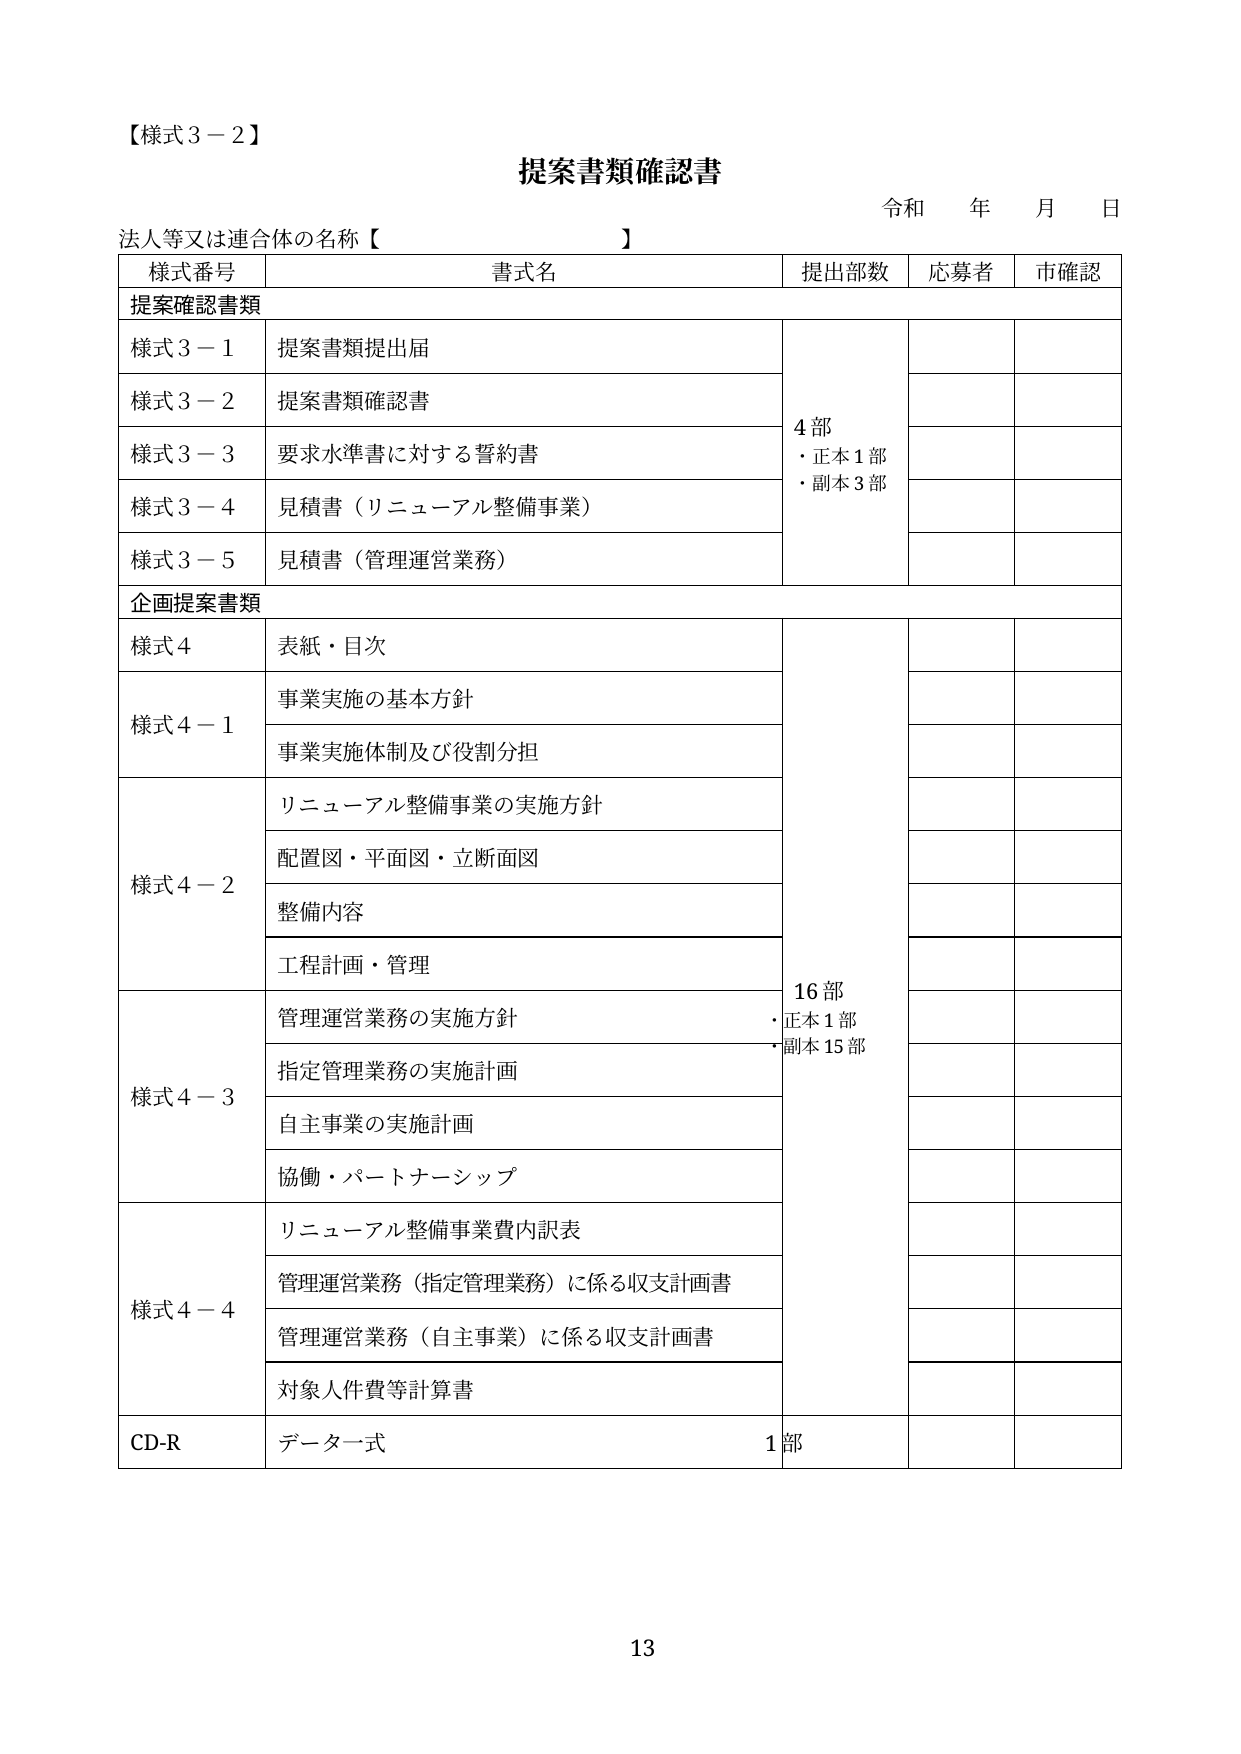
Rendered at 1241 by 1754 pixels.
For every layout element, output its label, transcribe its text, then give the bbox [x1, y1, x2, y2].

table_cell [1015, 619, 1121, 671]
table_cell [1015, 427, 1121, 479]
table_cell [909, 1256, 1014, 1308]
text 法人等又は連合体の名称【 】 [118, 223, 1122, 254]
table_cell [1015, 938, 1121, 989]
table_cell [1015, 831, 1121, 883]
table_cell [909, 619, 1014, 671]
table_cell [909, 831, 1014, 883]
table_cell [909, 778, 1014, 830]
table_cell 1部 [783, 1416, 908, 1468]
table_cell 様式４－３ [119, 991, 265, 1202]
table_cell 事業実施体制及び役割分担 [266, 725, 782, 777]
table_cell [909, 374, 1014, 426]
table_cell 提案書類提出届 [266, 320, 782, 372]
table_cell 管理運営業務の実施方針 [266, 991, 782, 1043]
table_cell [1015, 1309, 1121, 1361]
table_cell データ一式 [266, 1416, 782, 1468]
table_cell CD-R [119, 1416, 265, 1468]
table_cell 表紙・目次 [266, 619, 782, 671]
table_cell 指定管理業務の実施計画 [266, 1044, 782, 1096]
table_cell [1015, 1203, 1121, 1255]
table_cell リニューアル整備事業の実施方針 [266, 778, 782, 830]
table_cell 対象人件費等計算書 [266, 1363, 782, 1414]
table_header 応募者 [909, 255, 1014, 287]
table_cell 様式４ [119, 619, 265, 671]
table_cell 事業実施の基本方針 [266, 672, 782, 724]
table_cell [909, 1097, 1014, 1149]
table_cell [1015, 725, 1121, 777]
table_cell [909, 672, 1014, 724]
table_cell 提案書類確認書 [266, 374, 782, 426]
table_cell [909, 480, 1014, 532]
table_cell 管理運営業務（自主事業）に係る収支計画書 [266, 1309, 782, 1361]
table_cell 見積書（リニューアル整備事業） [266, 480, 782, 532]
table_cell [1015, 1044, 1121, 1096]
table_cell リニューアル整備事業費内訳表 [266, 1203, 782, 1255]
text 令和 年 月 日 [141, 191, 1122, 223]
table_cell 工程計画・管理 [266, 938, 782, 989]
table_cell 見積書（管理運営業務） [266, 533, 782, 585]
table_cell [1015, 480, 1121, 532]
text 提案書類確認書 [118, 149, 1122, 191]
table_cell [1015, 533, 1121, 585]
table_cell 企画提案書類 [119, 586, 1121, 618]
table_cell [1015, 672, 1121, 724]
table_cell 16部 ・正本1部 ・副本15部 [783, 619, 908, 1414]
table_cell [1015, 374, 1121, 426]
table_header 様式番号 [119, 255, 265, 287]
table_cell 要求水準書に対する誓約書 [266, 427, 782, 479]
table_cell [1015, 1416, 1121, 1468]
table_cell 様式３－４ [119, 480, 265, 532]
table_cell [909, 884, 1014, 936]
table_cell [909, 1150, 1014, 1202]
table_cell 自主事業の実施計画 [266, 1097, 782, 1149]
table_header 提出部数 [783, 255, 908, 287]
table_cell [1015, 1363, 1121, 1414]
table_cell 配置図・平面図・立断面図 [266, 831, 782, 883]
table_cell [1015, 320, 1121, 372]
table_cell [1015, 778, 1121, 830]
table_cell [1015, 1097, 1121, 1149]
table_cell 様式３－３ [119, 427, 265, 479]
table_cell [909, 1416, 1014, 1468]
table_cell 提案確認書類 [119, 288, 1121, 319]
table_cell [1015, 1150, 1121, 1202]
table_cell 整備内容 [266, 884, 782, 936]
table_cell [909, 725, 1014, 777]
table_cell [909, 320, 1014, 372]
table_cell 様式３－１ [119, 320, 265, 372]
table_header 市確認 [1015, 255, 1121, 287]
table_cell 協働・パートナーシップ [266, 1150, 782, 1202]
table_cell [909, 427, 1014, 479]
table_cell 管理運営業務（指定管理業務）に係る収支計画書 [266, 1256, 782, 1308]
table_cell [1015, 1256, 1121, 1308]
table_header 書式名 [266, 255, 782, 287]
table_cell [909, 991, 1014, 1043]
text 【様式３－２】 [118, 118, 1122, 149]
table_cell 様式４－２ [119, 778, 265, 989]
table_cell 様式４－４ [119, 1203, 265, 1414]
table_cell [909, 1363, 1014, 1414]
table_cell 様式４－１ [119, 672, 265, 777]
table_cell [909, 533, 1014, 585]
table_cell [1015, 884, 1121, 936]
table_cell [909, 1203, 1014, 1255]
table_cell [909, 938, 1014, 989]
table_cell 様式３－２ [119, 374, 265, 426]
table_cell 4部 ・正本1部 ・副本3部 [783, 320, 908, 585]
table_cell [909, 1044, 1014, 1096]
table_cell [1015, 991, 1121, 1043]
table_cell 様式３－５ [119, 533, 265, 585]
table_cell [909, 1309, 1014, 1361]
